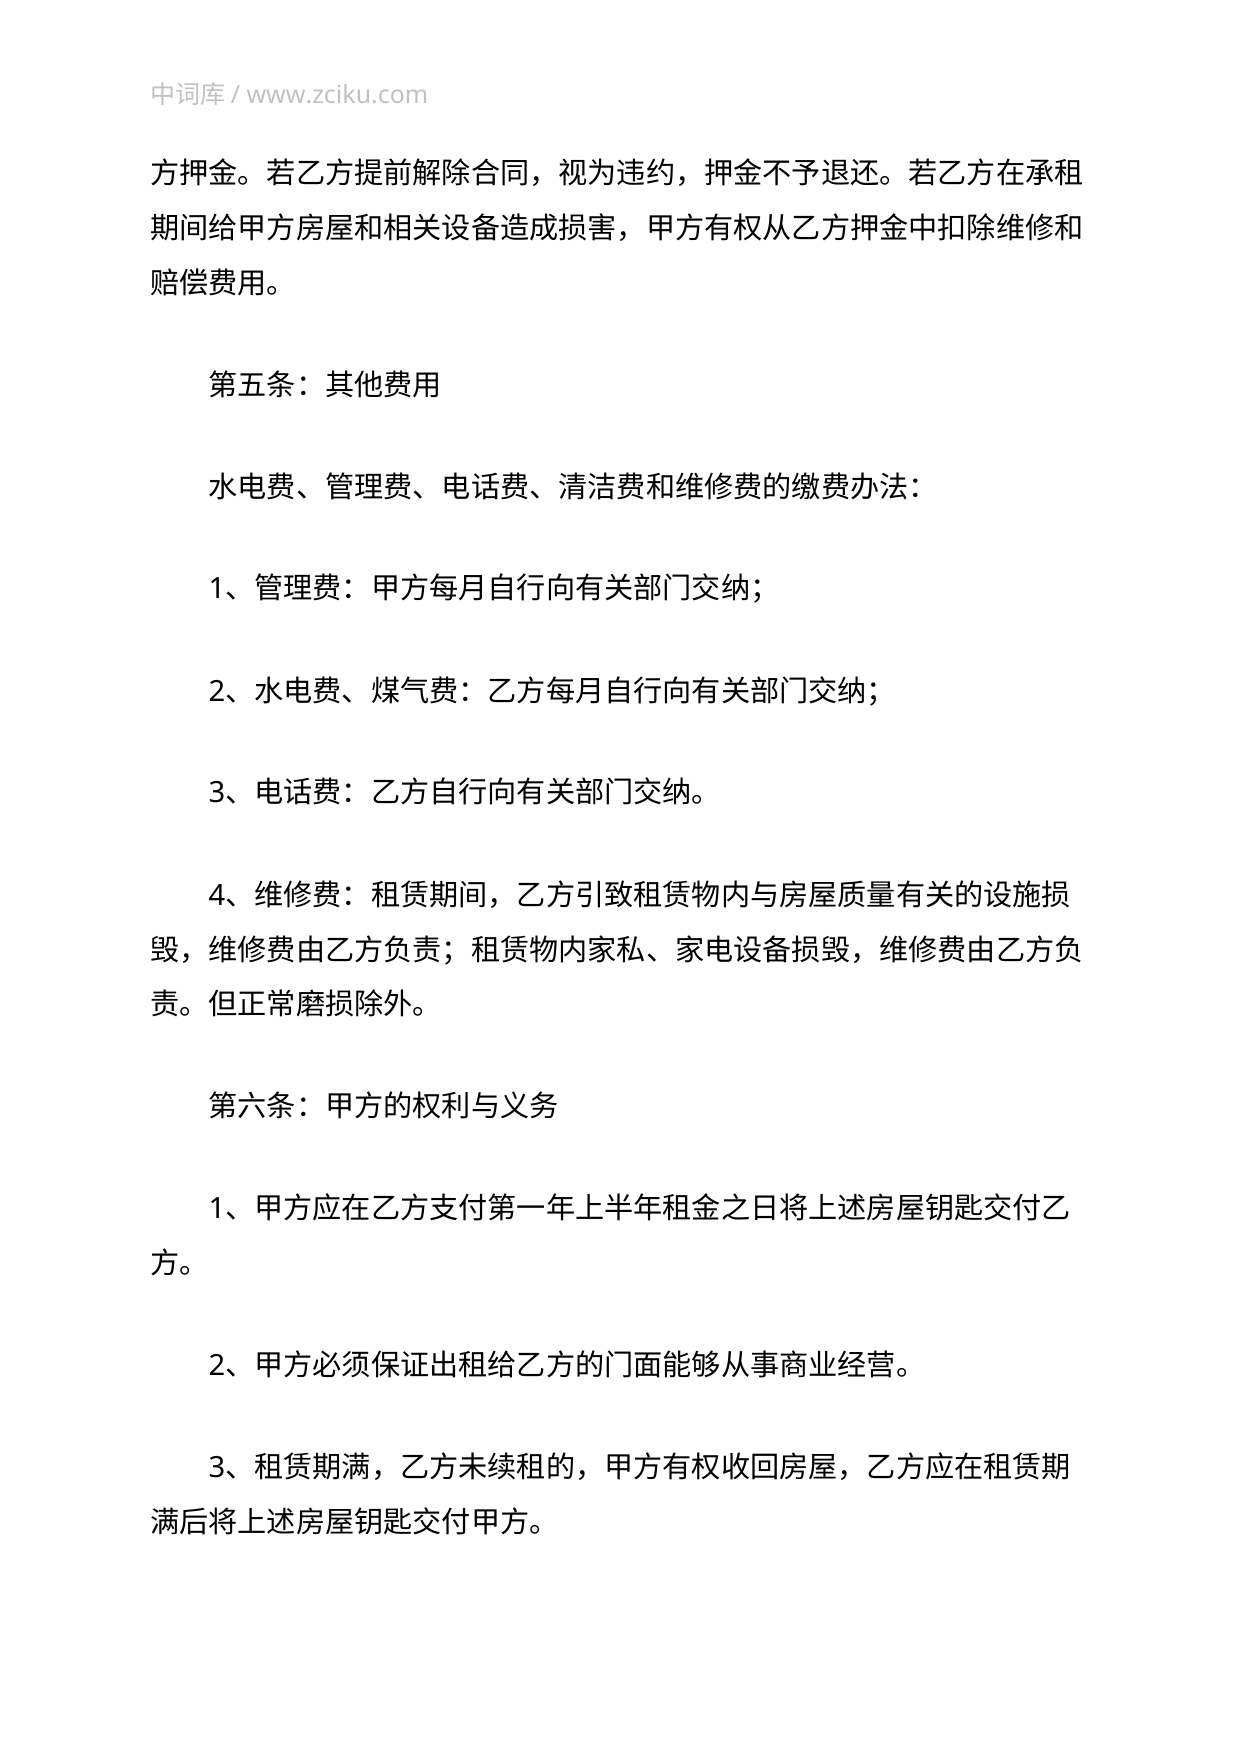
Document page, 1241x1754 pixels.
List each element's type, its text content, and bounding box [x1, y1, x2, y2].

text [150, 150, 1090, 302]
text 3、电话费：乙方自行向有关部门交纳。 [150, 769, 1090, 811]
text 水电费、管理费、电话费、清洁费和维修费的缴费办法： [150, 463, 1090, 506]
text 1、甲方应在乙方支付第一年上半年租金之日将上述房屋钥匙交付乙方。 [150, 1184, 1090, 1282]
text 4、维修费：租赁期间，乙方引致租赁物内与房屋质量有关的设施损毁，维修费由乙方负责；租赁物内家私、家电设备损毁，维修费由乙方负责。但正常磨损除外。 [150, 871, 1090, 1023]
text 2、甲方必须保证出租给乙方的门面能够从事商业经营。 [150, 1341, 1090, 1384]
text 1、管理费：甲方每月自行向有关部门交纳； [150, 565, 1090, 607]
text 第五条：其他费用 [150, 362, 1090, 404]
text 第六条：甲方的权利与义务 [150, 1083, 1090, 1125]
text 3、租赁期满，乙方未续租的，甲方有权收回房屋，乙方应在租赁期满后将上述房屋钥匙交付甲方。 [150, 1443, 1090, 1541]
text 2、水电费、煤气费：乙方每月自行向有关部门交纳； [150, 667, 1090, 709]
